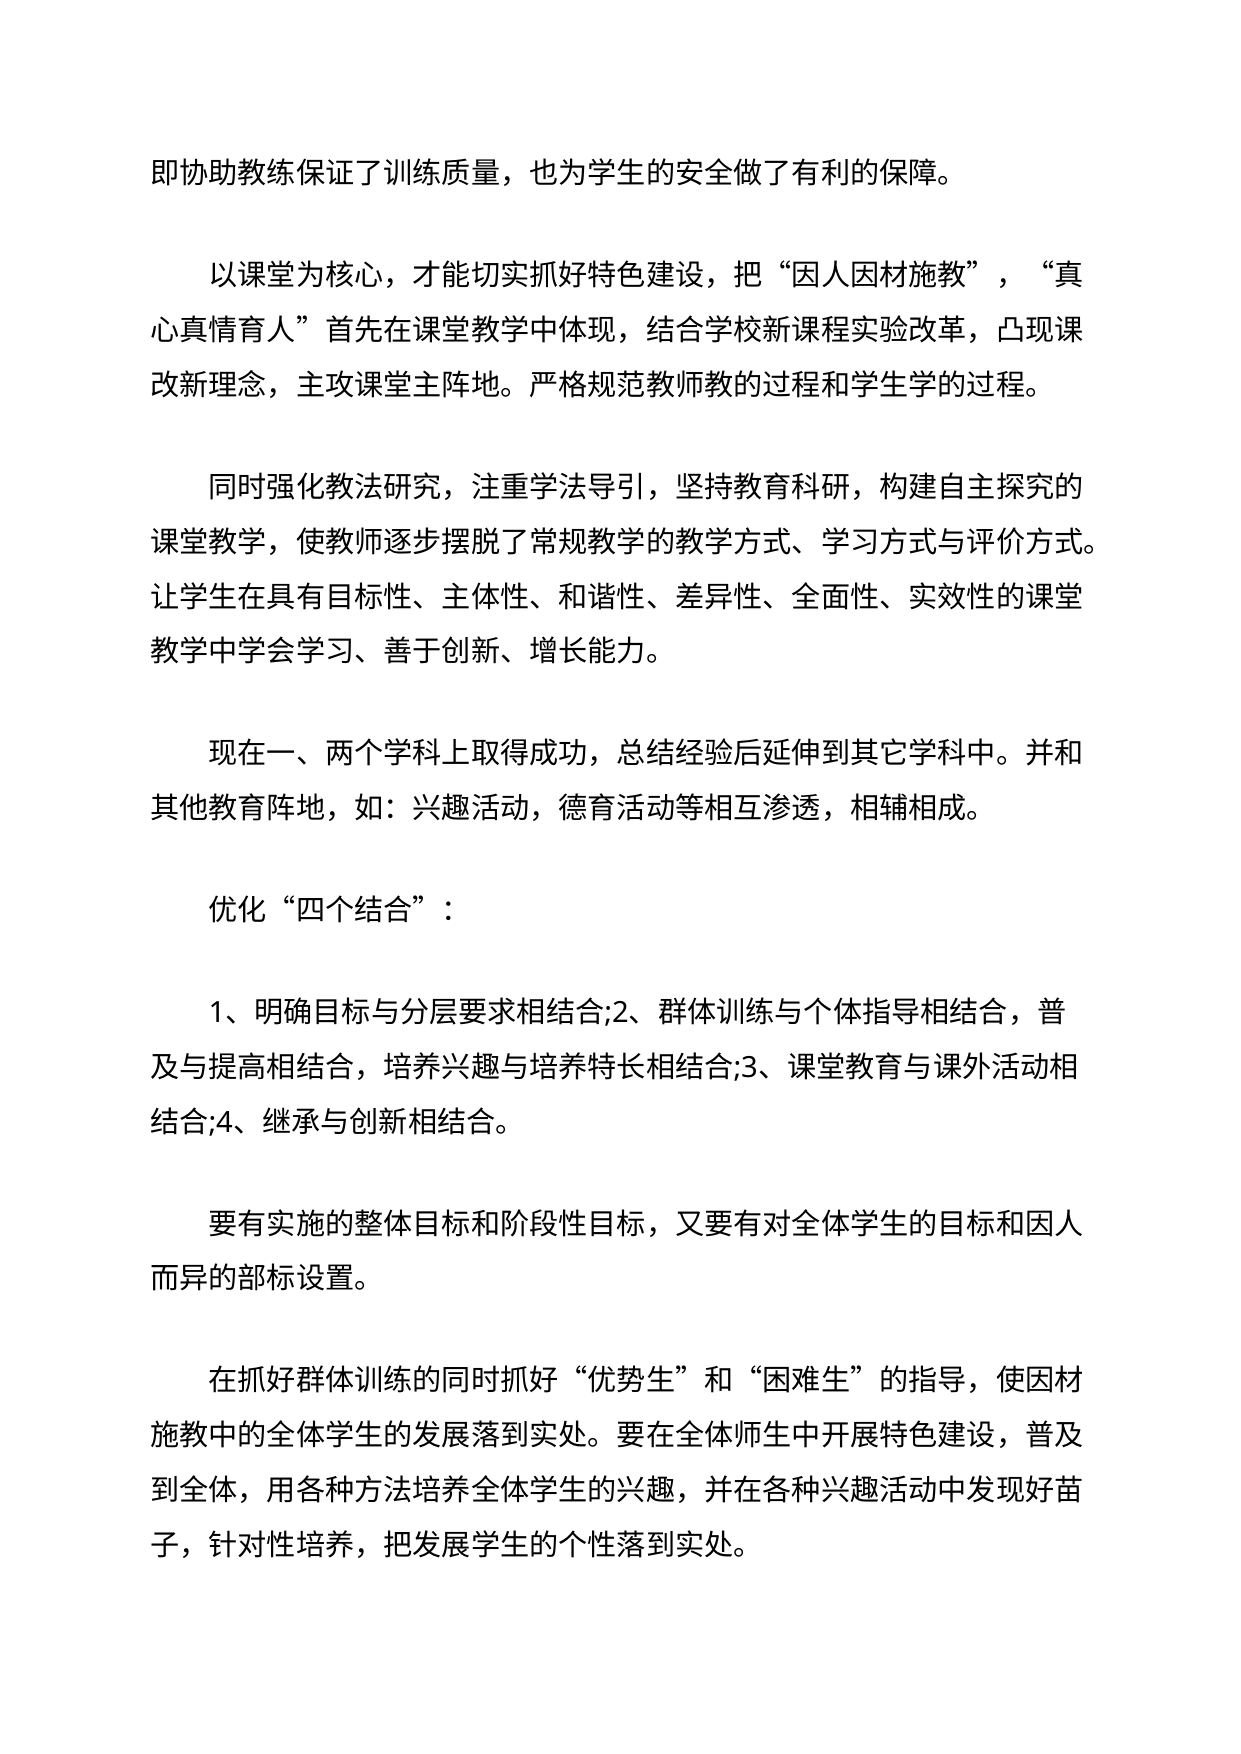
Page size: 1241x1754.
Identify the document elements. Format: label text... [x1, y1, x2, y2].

text 优化“四个结合”： [150, 886, 1090, 929]
text 要有实施的整体目标和阶段性目标，又要有对全体学生的目标和因人而异的部标设置。 [150, 1200, 1090, 1297]
text 在抓好群体训练的同时抓好“优势生”和“困难生”的指导，使因材施教中的全体学生的发展落到实处。要在全体师生中开展特色建设，普及到全体，用各种方法培养全体学生的兴趣，并在各种兴趣活动中发现好苗子，针对性培养，把发展学生的个性落到实处。 [150, 1357, 1090, 1564]
text 同时强化教法研究，注重学法导引，坚持教育科研，构建自主探究的课堂教学，使教师逐步摆脱了常规教学的教学方式、学习方式与评价方式。让学生在具有目标性、主体性、和谐性、差异性、全面性、实效性的课堂教学中学会学习、善于创新、增长能力。 [150, 463, 1090, 670]
text 以课堂为核心，才能切实抓好特色建设，把“因人因材施教”，“真心真情育人”首先在课堂教学中体现，结合学校新课程实验改革，凸现课改新理念，主攻课堂主阵地。严格规范教师教的过程和学生学的过程。 [150, 252, 1090, 404]
text 1、明确目标与分层要求相结合;2、群体训练与个体指导相结合，普及与提高相结合，培养兴趣与培养特长相结合;3、课堂教育与课外活动相结合;4、继承与创新相结合。 [150, 988, 1090, 1141]
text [150, 150, 1090, 192]
text 现在一、两个学科上取得成功，总结经验后延伸到其它学科中。并和其他教育阵地，如：兴趣活动，德育活动等相互渗透，相辅相成。 [150, 730, 1090, 827]
